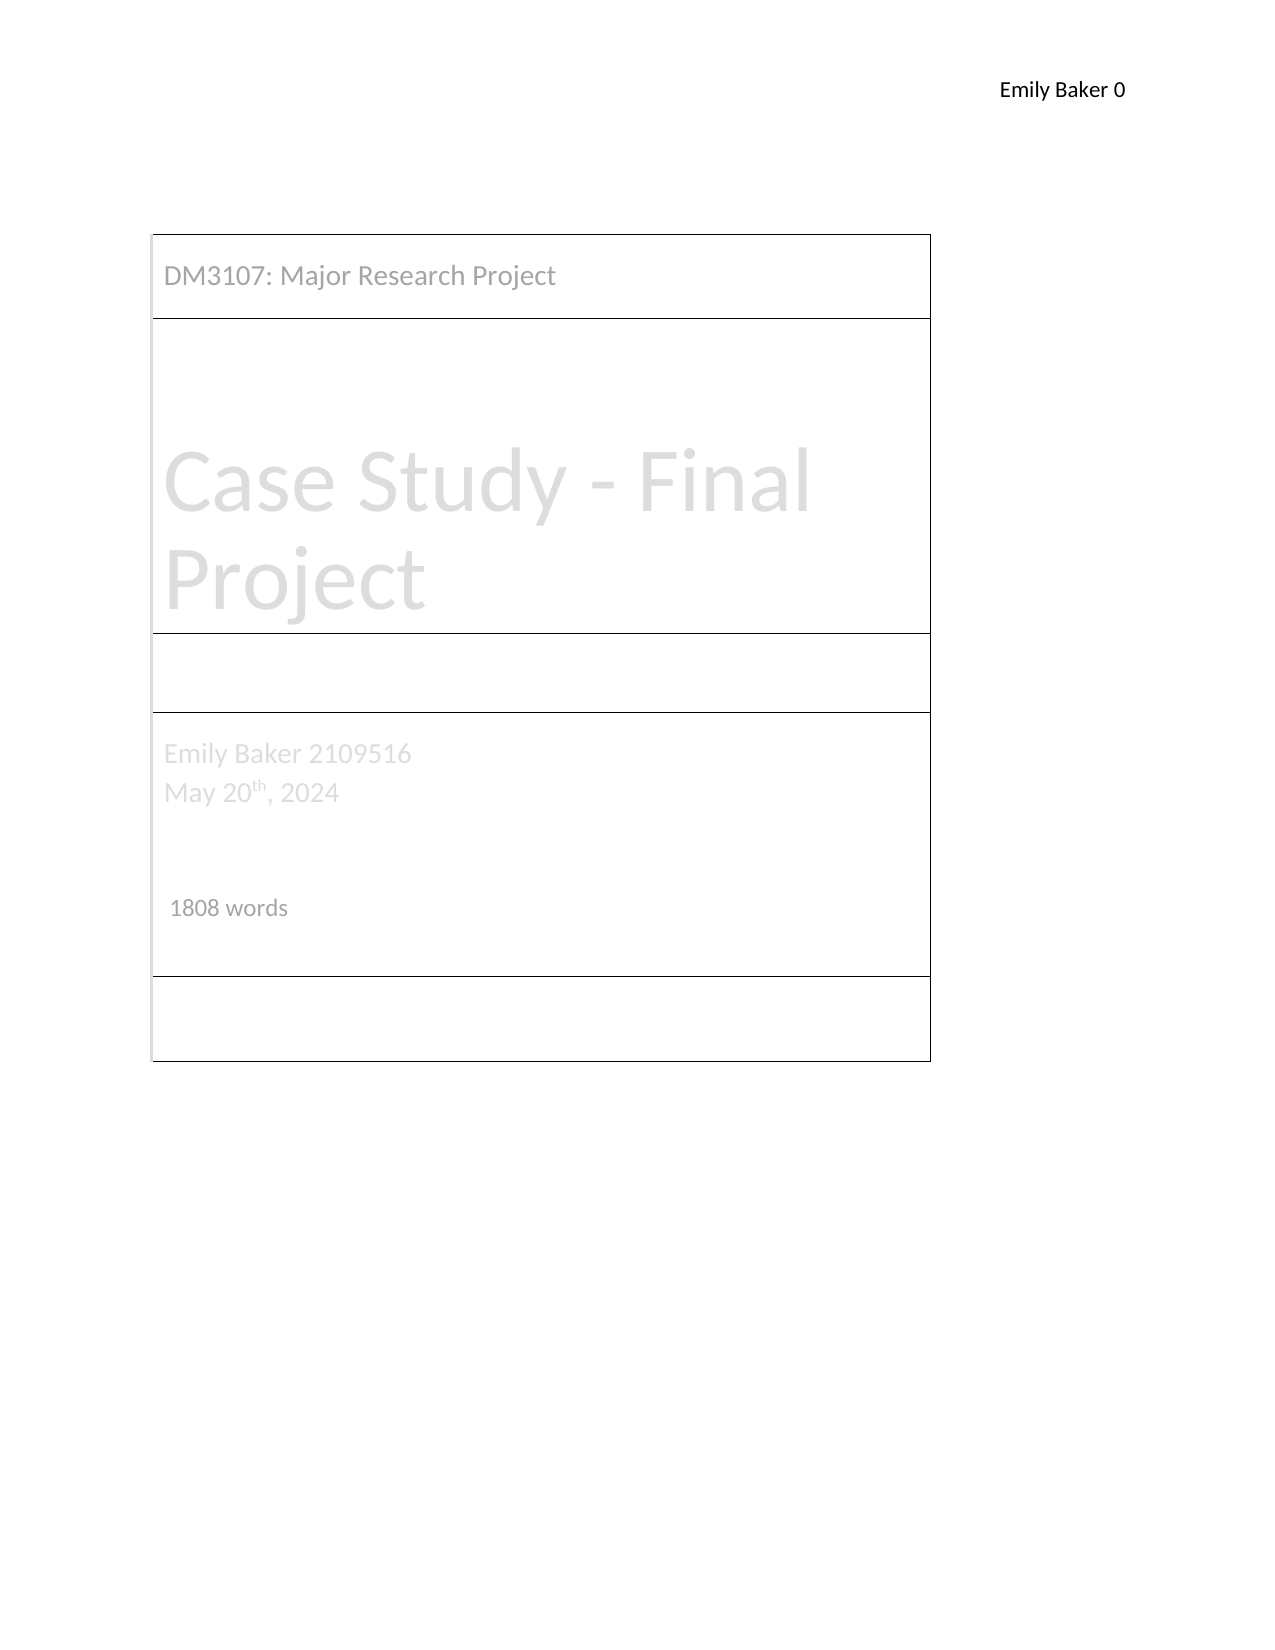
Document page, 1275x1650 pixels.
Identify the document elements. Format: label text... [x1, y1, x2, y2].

table_cell Emily Baker 2109516 May 20th, 2024 1808 words [153, 713, 930, 976]
table_cell [153, 977, 930, 1061]
table_cell [153, 634, 930, 712]
table_header DM3107: Major Research Project [153, 235, 930, 318]
table_cell Case Study - Final Project [153, 319, 930, 632]
